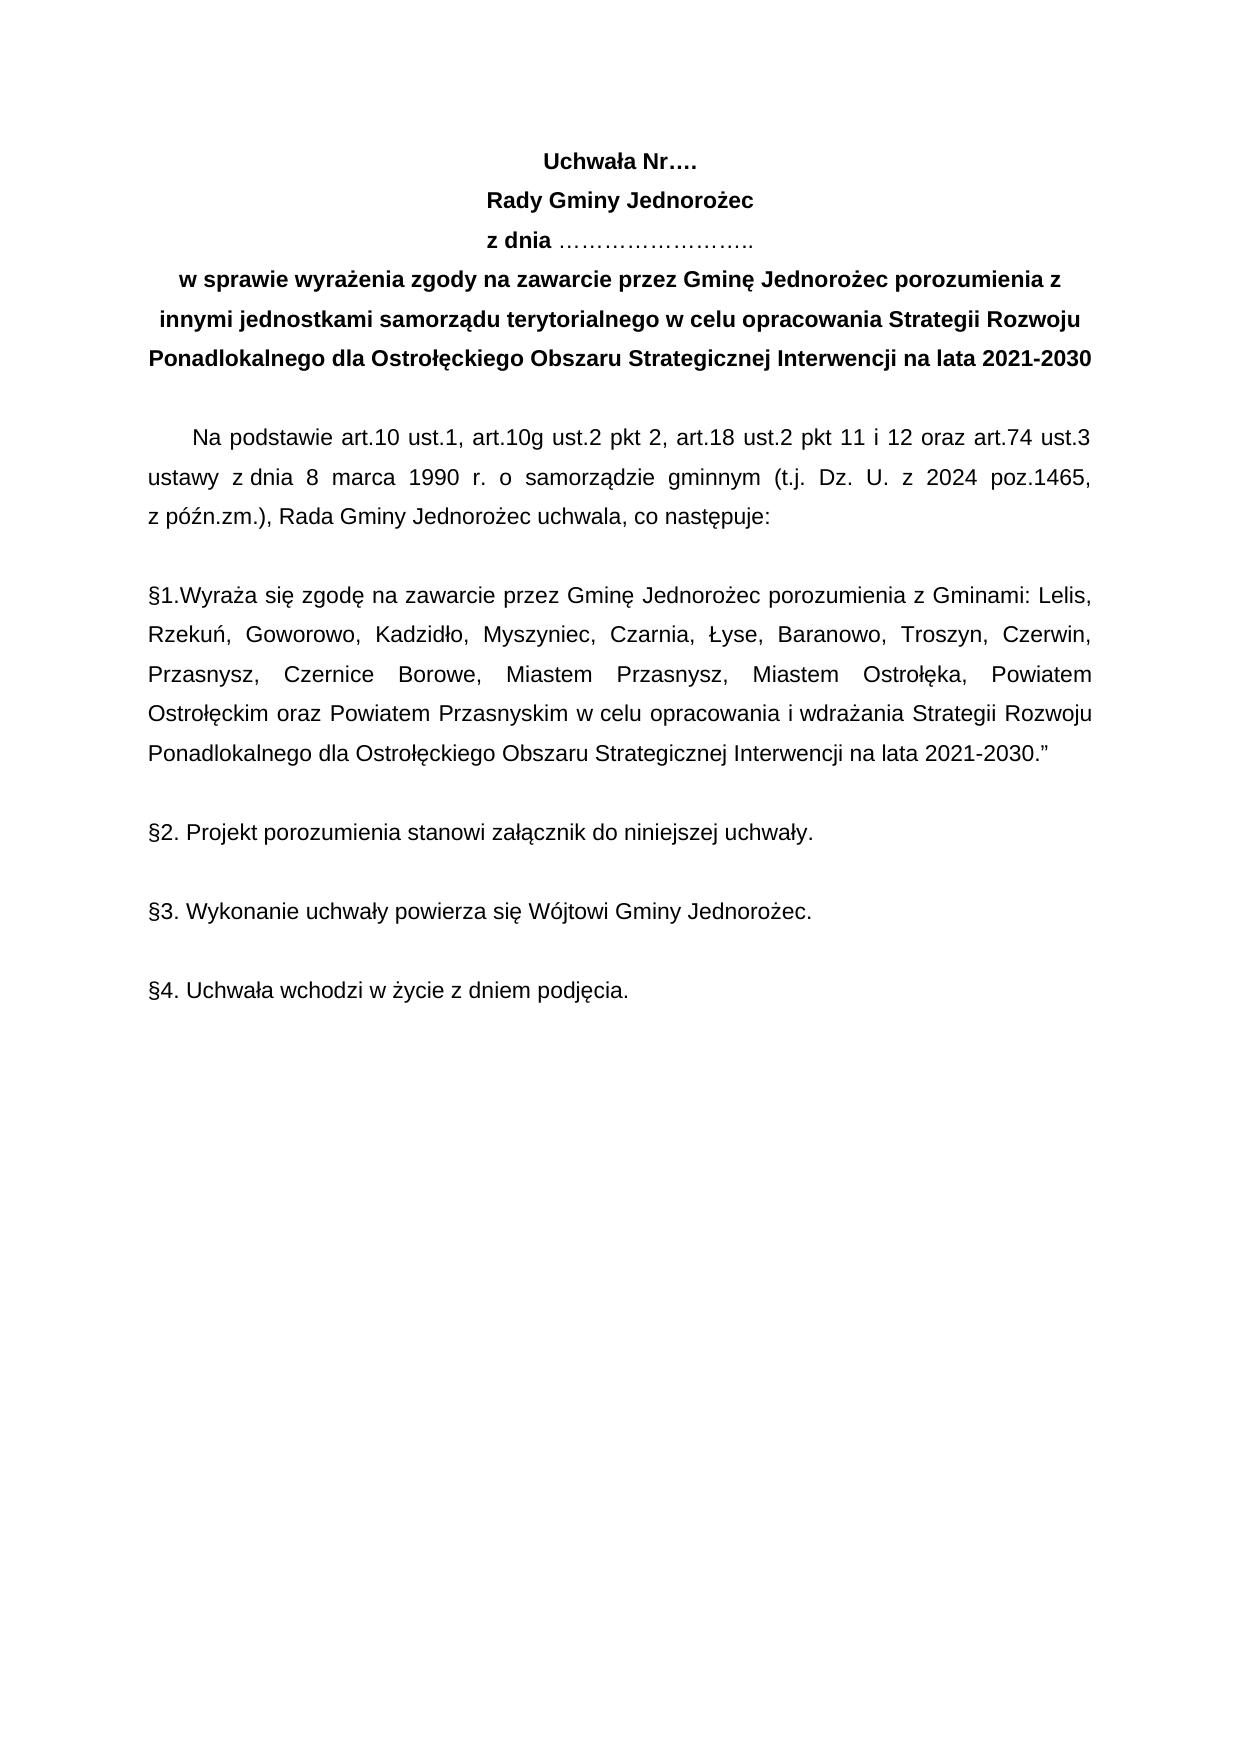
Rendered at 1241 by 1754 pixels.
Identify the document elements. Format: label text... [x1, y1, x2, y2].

text §2. Projekt porozumienia stanowi załącznik do niniejszej uchwały. [148, 819, 1093, 845]
text w sprawie wyrażenia zgody na zawarcie przez Gminę Jednorożec porozumienia z innymi jednostkami samorządu terytorialnego w celu opracowania Strategii Rozwoju Ponadlokalnego dla Ostrołęckiego Obszaru Strategicznej Interwencji na lata 2021-2030 [148, 266, 1093, 371]
text §1.Wyraża się zgodę na zawarcie przez Gminę Jednorożec porozumienia z Gminami: Lelis, Rzekuń, Goworowo, Kadzidło, Myszyniec, Czarnia, Łyse, Baranowo, Troszyn, Czerwin, Przasnysz, Czernice Borowe, Miastem Przasnysz, Miastem Ostrołęka, Powiatem Ostrołęckim oraz Powiatem Przasnyskim w celu opracowania i wdrażania Strategii Rozwoju Ponadlokalnego dla Ostrołęckiego Obszaru Strategicznej Interwencji na lata 2021-2030.” [148, 582, 1093, 766]
text §3. Wykonanie uchwały powierza się Wójtowi Gminy Jednorożec. [148, 898, 1093, 924]
text Rady Gminy Jednorożec [148, 187, 1093, 213]
text Na podstawie art.10 ust.1, art.10g ust.2 pkt 2, art.18 ust.2 pkt 11 i 12 oraz art.74 ust.3 ustawy z dnia 8 marca 1990 r. o samorządzie gminnym (t.j. Dz. U. z 2024 poz.1465, z późn.zm.), Rada Gminy Jednorożec uchwala, co następuje: [148, 424, 1093, 529]
text §4. Uchwała wchodzi w życie z dniem podjęcia. [148, 977, 1093, 1003]
text Uchwała Nr…. [148, 148, 1093, 174]
text z dnia …………………….. [148, 227, 1093, 253]
